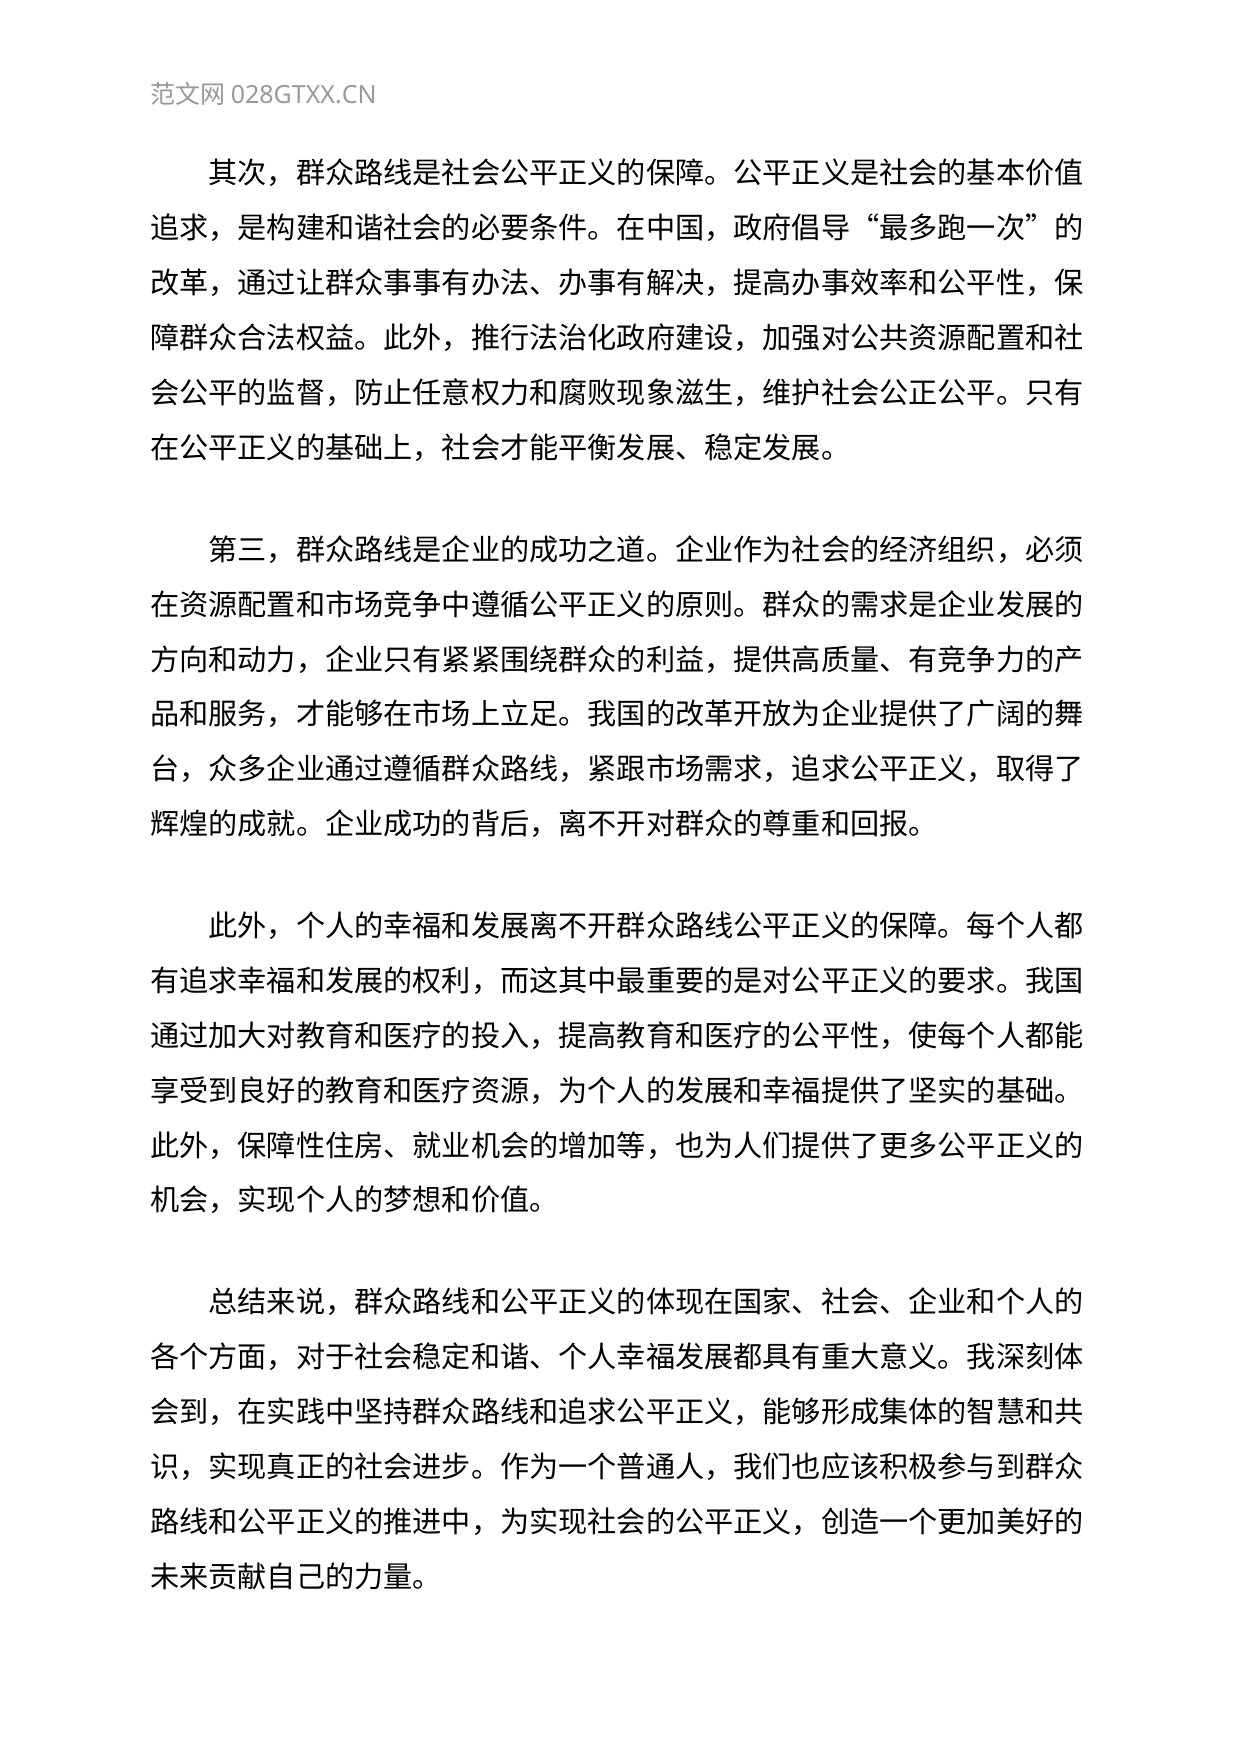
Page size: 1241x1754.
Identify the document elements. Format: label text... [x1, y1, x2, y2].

text 此外，个人的幸福和发展离不开群众路线公平正义的保障。每个人都有追求幸福和发展的权利，而这其中最重要的是对公平正义的要求。我国通过加大对教育和医疗的投入，提高教育和医疗的公平性，使每个人都能享受到良好的教育和医疗资源，为个人的发展和幸福提供了坚实的基础。此外，保障性住房、就业机会的增加等，也为人们提供了更多公平正义的机会，实现个人的梦想和价值。 [150, 902, 1090, 1219]
text 第三，群众路线是企业的成功之道。企业作为社会的经济组织，必须在资源配置和市场竞争中遵循公平正义的原则。群众的需求是企业发展的方向和动力，企业只有紧紧围绕群众的利益，提供高质量、有竞争力的产品和服务，才能够在市场上立足。我国的改革开放为企业提供了广阔的舞台，众多企业通过遵循群众路线，紧跟市场需求，追求公平正义，取得了辉煌的成就。企业成功的背后，离不开对群众的尊重和回报。 [150, 526, 1090, 843]
text 其次，群众路线是社会公平正义的保障。公平正义是社会的基本价值追求，是构建和谐社会的必要条件。在中国，政府倡导“最多跑一次”的改革，通过让群众事事有办法、办事有解决，提高办事效率和公平性，保障群众合法权益。此外，推行法治化政府建设，加强对公共资源配置和社会公平的监督，防止任意权力和腐败现象滋生，维护社会公正公平。只有在公平正义的基础上，社会才能平衡发展、稳定发展。 [150, 150, 1090, 467]
text 总结来说，群众路线和公平正义的体现在国家、社会、企业和个人的各个方面，对于社会稳定和谐、个人幸福发展都具有重大意义。我深刻体会到，在实践中坚持群众路线和追求公平正义，能够形成集体的智慧和共识，实现真正的社会进步。作为一个普通人，我们也应该积极参与到群众路线和公平正义的推进中，为实现社会的公平正义，创造一个更加美好的未来贡献自己的力量。 [150, 1279, 1090, 1596]
